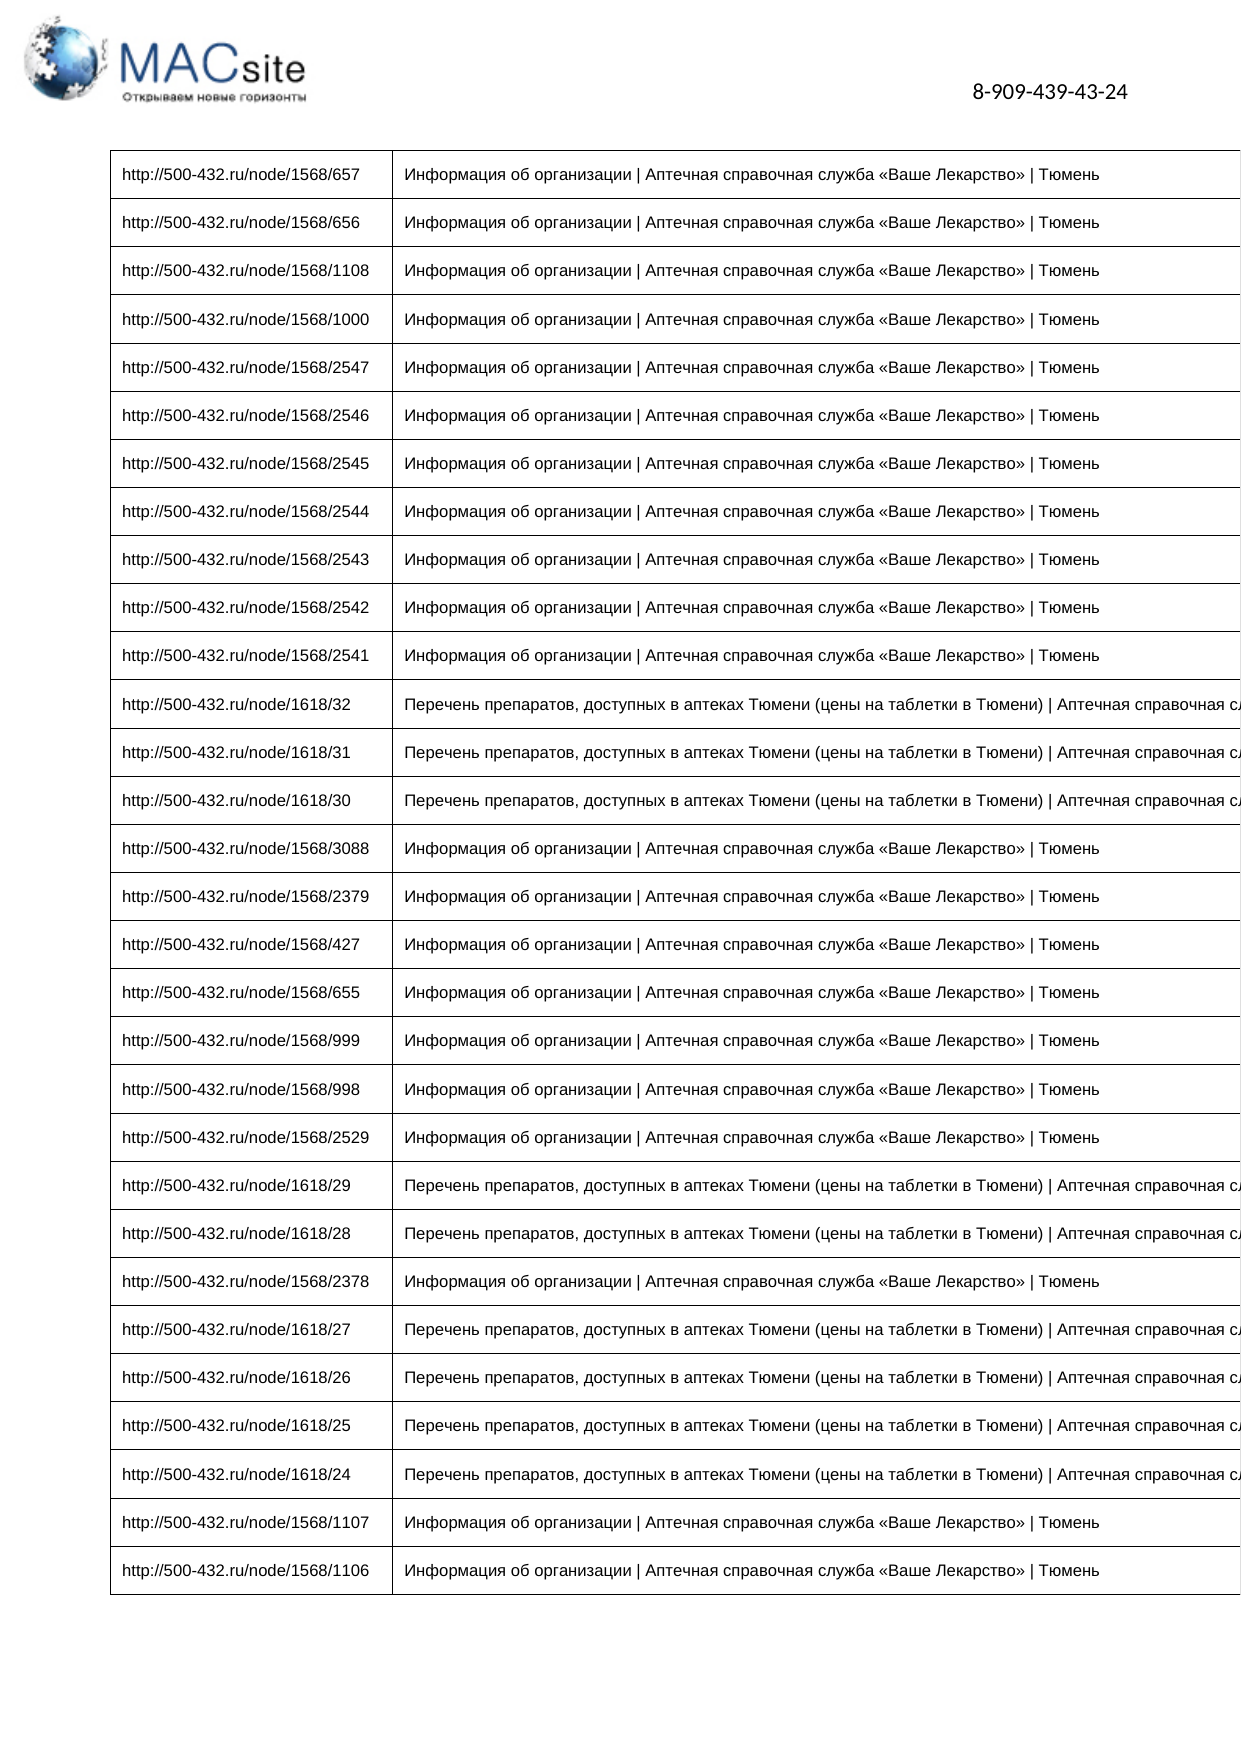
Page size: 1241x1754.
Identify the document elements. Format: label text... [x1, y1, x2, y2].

table_cell Информация об организации | Аптечная справочная служба «Ваше Лекарство» | Тюмень [393, 1065, 1240, 1112]
table_cell http://500-432.ru/node/1568/655 [111, 969, 392, 1016]
table_cell Информация об организации | Аптечная справочная служба «Ваше Лекарство» | Тюмень [393, 921, 1240, 968]
table_cell Информация об организации | Аптечная справочная служба «Ваше Лекарство» | Тюмень [393, 1114, 1240, 1161]
table_cell http://500-432.ru/node/1618/24 [111, 1450, 392, 1497]
table_cell Информация об организации | Аптечная справочная служба «Ваше Лекарство» | Тюмень [393, 1017, 1240, 1064]
picture [15, 12, 328, 107]
table_cell http://500-432.ru/node/1568/427 [111, 921, 392, 968]
table_cell http://500-432.ru/node/1568/998 [111, 1065, 392, 1112]
table_cell Перечень препаратов, доступных в аптеках Тюмени (цены на таблетки в Тюмени) | Аптечная справочная служба «Ваше Лекарство» | Тюмень [393, 1450, 1240, 1497]
table_cell http://500-432.ru/node/1618/28 [111, 1210, 392, 1257]
table_cell http://500-432.ru/node/1568/2379 [111, 873, 392, 920]
table_cell http://500-432.ru/node/1568/999 [111, 1017, 392, 1064]
table_cell http://500-432.ru/node/1568/2546 [111, 392, 392, 439]
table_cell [393, 1499, 1240, 1546]
table_cell Информация об организации | Аптечная справочная служба «Ваше Лекарство» | Тюмень [393, 295, 1240, 342]
table_cell Перечень препаратов, доступных в аптеках Тюмени (цены на таблетки в Тюмени) | Аптечная справочная служба «Ваше Лекарство» | Тюмень [393, 777, 1240, 824]
table_cell http://500-432.ru/node/1618/25 [111, 1402, 392, 1449]
table_cell Информация об организации | Аптечная справочная служба «Ваше Лекарство» | Тюмень [393, 825, 1240, 872]
table_cell Перечень препаратов, доступных в аптеках Тюмени (цены на таблетки в Тюмени) | Аптечная справочная служба «Ваше Лекарство» | Тюмень [393, 1402, 1240, 1449]
table_cell Перечень препаратов, доступных в аптеках Тюмени (цены на таблетки в Тюмени) | Аптечная справочная служба «Ваше Лекарство» | Тюмень [393, 1162, 1240, 1209]
table_cell http://500-432.ru/node/1568/657 [111, 151, 392, 198]
table_cell Перечень препаратов, доступных в аптеках Тюмени (цены на таблетки в Тюмени) | Аптечная справочная служба «Ваше Лекарство» | Тюмень [393, 1354, 1240, 1401]
table_cell http://500-432.ru/node/1568/2529 [111, 1114, 392, 1161]
table_cell Информация об организации | Аптечная справочная служба «Ваше Лекарство» | Тюмень [393, 440, 1240, 487]
table_cell http://500-432.ru/node/1568/1107 [111, 1499, 392, 1546]
table_cell http://500-432.ru/node/1568/2545 [111, 440, 392, 487]
table_cell Информация об организации | Аптечная справочная служба «Ваше Лекарство» | Тюмень [393, 247, 1240, 294]
table_cell http://500-432.ru/node/1568/656 [111, 199, 392, 246]
table_cell http://500-432.ru/node/1568/2547 [111, 344, 392, 391]
table_cell Информация об организации | Аптечная справочная служба «Ваше Лекарство» | Тюмень [393, 632, 1240, 679]
table_cell Информация об организации | Аптечная справочная служба «Ваше Лекарство» | Тюмень [393, 873, 1240, 920]
table_cell Информация об организации | Аптечная справочная служба «Ваше Лекарство» | Тюмень [393, 392, 1240, 439]
table_cell http://500-432.ru/node/1568/1106 [111, 1547, 392, 1594]
table_cell http://500-432.ru/node/1618/27 [111, 1306, 392, 1353]
table_cell Перечень препаратов, доступных в аптеках Тюмени (цены на таблетки в Тюмени) | Аптечная справочная служба «Ваше Лекарство» | Тюмень [393, 1306, 1240, 1353]
table_cell http://500-432.ru/node/1568/2543 [111, 536, 392, 583]
table_cell http://500-432.ru/node/1568/2541 [111, 632, 392, 679]
table_cell Информация об организации | Аптечная справочная служба «Ваше Лекарство» | Тюмень [393, 344, 1240, 391]
table_cell http://500-432.ru/node/1618/26 [111, 1354, 392, 1401]
table_cell http://500-432.ru/node/1618/31 [111, 729, 392, 776]
table_cell Информация об организации | Аптечная справочная служба «Ваше Лекарство» | Тюмень [393, 536, 1240, 583]
table_cell http://500-432.ru/node/1618/30 [111, 777, 392, 824]
table_cell Информация об организации | Аптечная справочная служба «Ваше Лекарство» | Тюмень [393, 584, 1240, 631]
table_cell Информация об организации | Аптечная справочная служба «Ваше Лекарство» | Тюмень [393, 969, 1240, 1016]
table_cell http://500-432.ru/node/1568/2544 [111, 488, 392, 535]
table_cell Перечень препаратов, доступных в аптеках Тюмени (цены на таблетки в Тюмени) | Аптечная справочная служба «Ваше Лекарство» | Тюмень [393, 729, 1240, 776]
table_cell http://500-432.ru/node/1568/1108 [111, 247, 392, 294]
table_cell Информация об организации | Аптечная справочная служба «Ваше Лекарство» | Тюмень [393, 488, 1240, 535]
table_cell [393, 1547, 1240, 1594]
table_cell http://500-432.ru/node/1568/3088 [111, 825, 392, 872]
table_cell Перечень препаратов, доступных в аптеках Тюмени (цены на таблетки в Тюмени) | Аптечная справочная служба «Ваше Лекарство» | Тюмень [393, 680, 1240, 727]
table_cell http://500-432.ru/node/1568/2378 [111, 1258, 392, 1305]
table_cell http://500-432.ru/node/1618/32 [111, 680, 392, 727]
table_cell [393, 199, 1240, 246]
table_cell http://500-432.ru/node/1618/29 [111, 1162, 392, 1209]
table_cell http://500-432.ru/node/1568/1000 [111, 295, 392, 342]
table_cell Перечень препаратов, доступных в аптеках Тюмени (цены на таблетки в Тюмени) | Аптечная справочная служба «Ваше Лекарство» | Тюмень [393, 1210, 1240, 1257]
table_cell Информация об организации | Аптечная справочная служба «Ваше Лекарство» | Тюмень [393, 1258, 1240, 1305]
table_cell http://500-432.ru/node/1568/2542 [111, 584, 392, 631]
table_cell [393, 151, 1240, 198]
